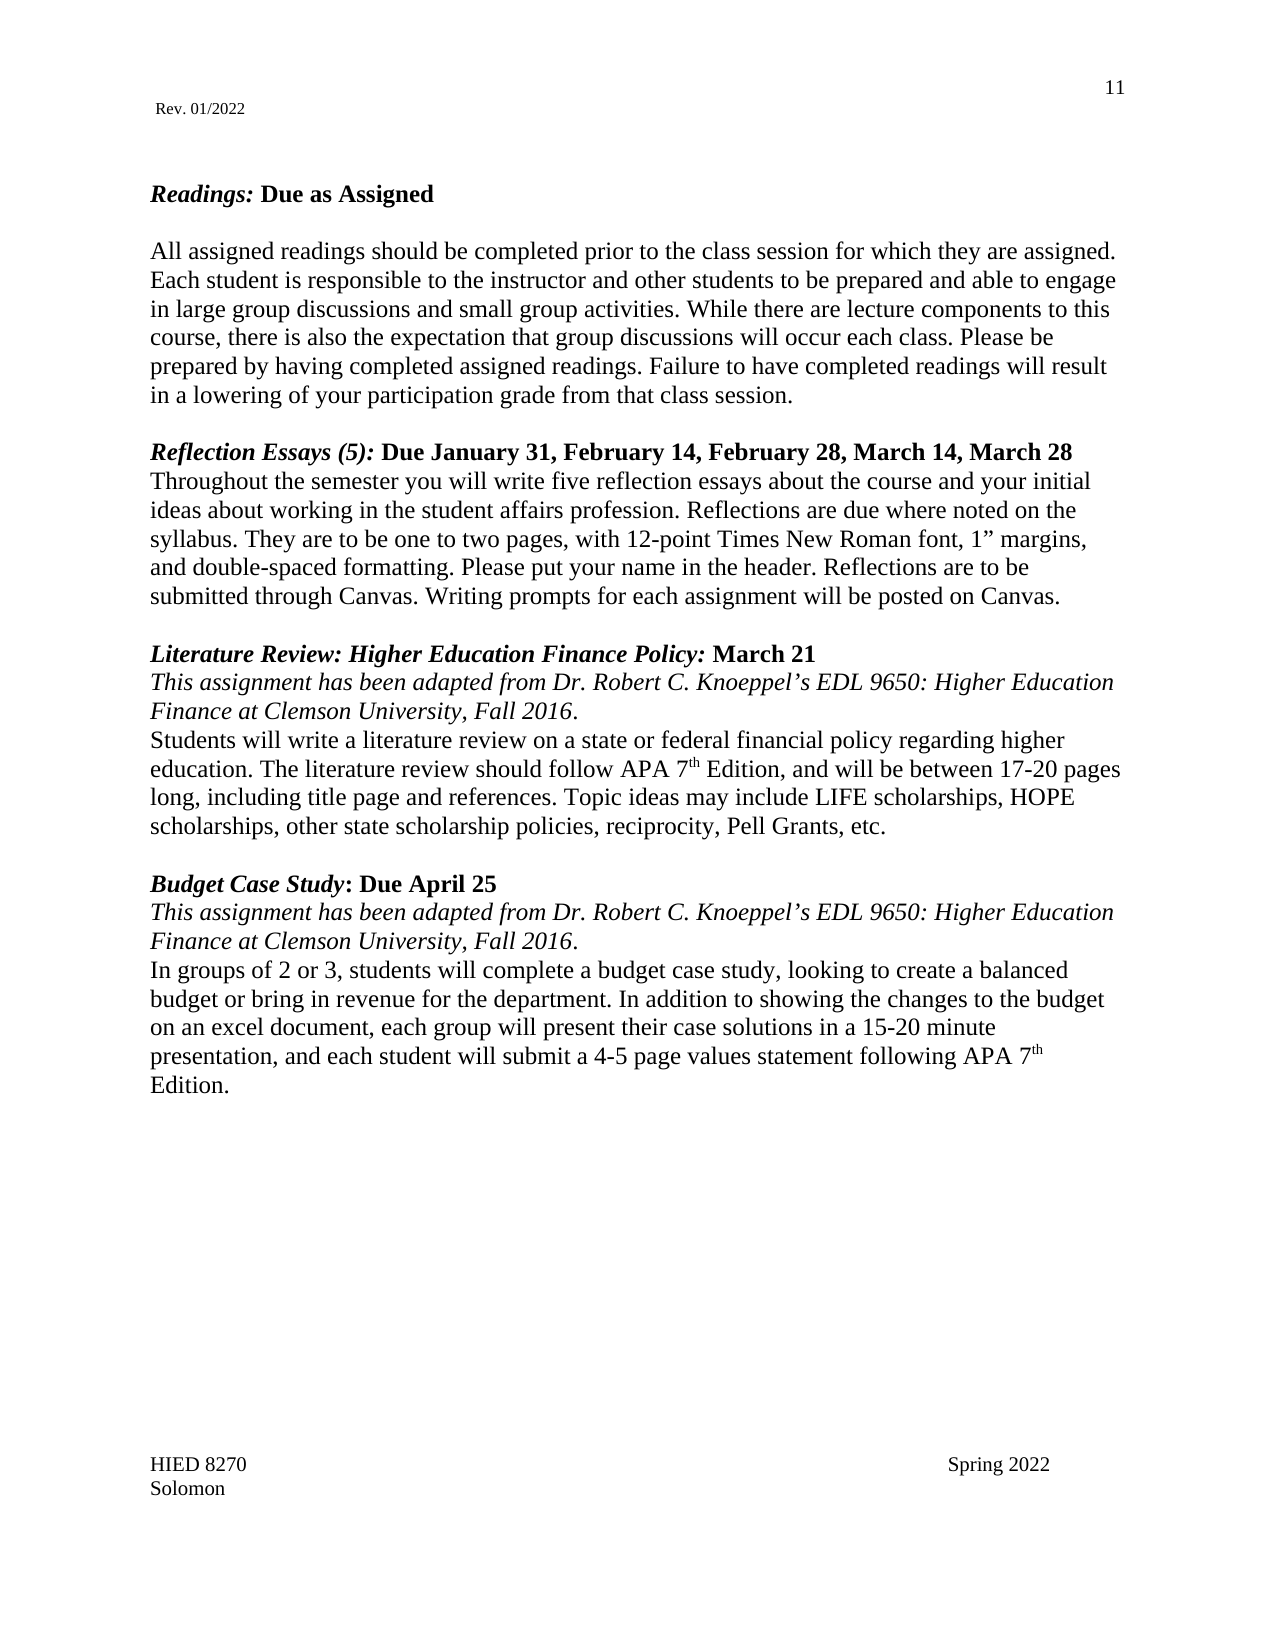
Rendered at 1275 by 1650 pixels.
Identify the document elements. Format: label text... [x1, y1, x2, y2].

text This assignment has been adapted from Dr. Robert C. Knoeppel’s EDL 9650: Higher Education Finance at Clemson University, Fall 2016. [150, 897, 1125, 955]
text Literature Review: Higher Education Finance Policy: March 21 [150, 639, 1125, 667]
text In groups of 2 or 3, students will complete a budget case study, looking to create a balanced budget or bring in revenue for the department. In addition to showing the changes to the budget on an excel document, each group will present their case solutions in a 15-20 minute presentation, and each student will submit a 4-5 page values statement following APA 7th Edition. [150, 955, 1125, 1099]
text Budget Case Study: Due April 25 [150, 869, 1125, 897]
text All assigned readings should be completed prior to the class session for which they are assigned. Each student is responsible to the instructor and other students to be prepared and able to engage in large group discussions and small group activities. While there are lecture components to this course, there is also the expectation that group discussions will occur each class. Please be prepared by having completed assigned readings. Failure to have completed readings will result in a lowering of your participation grade from that class session. [150, 236, 1125, 409]
text This assignment has been adapted from Dr. Robert C. Knoeppel’s EDL 9650: Higher Education Finance at Clemson University, Fall 2016. [150, 667, 1125, 725]
text Throughout the semester you will write five reflection essays about the course and your initial ideas about working in the student affairs profession. Reflections are due where noted on the syllabus. They are to be one to two pages, with 12-point Times New Roman font, 1” margins, and double-spaced formatting. Please put your name in the header. Reflections are to be submitted through Canvas. Writing prompts for each assignment will be posted on Canvas. [150, 466, 1125, 610]
text Readings: Due as Assigned [150, 179, 1125, 207]
text Students will write a literature review on a state or federal financial policy regarding higher education. The literature review should follow APA 7th Edition, and will be between 17-20 pages long, including title page and references. Topic ideas may include LIFE scholarships, HOPE scholarships, other state scholarship policies, reciprocity, Pell Grants, etc. [150, 725, 1125, 840]
text Reflection Essays (5): Due January 31, February 14, February 28, March 14, March 28 [150, 437, 1125, 466]
